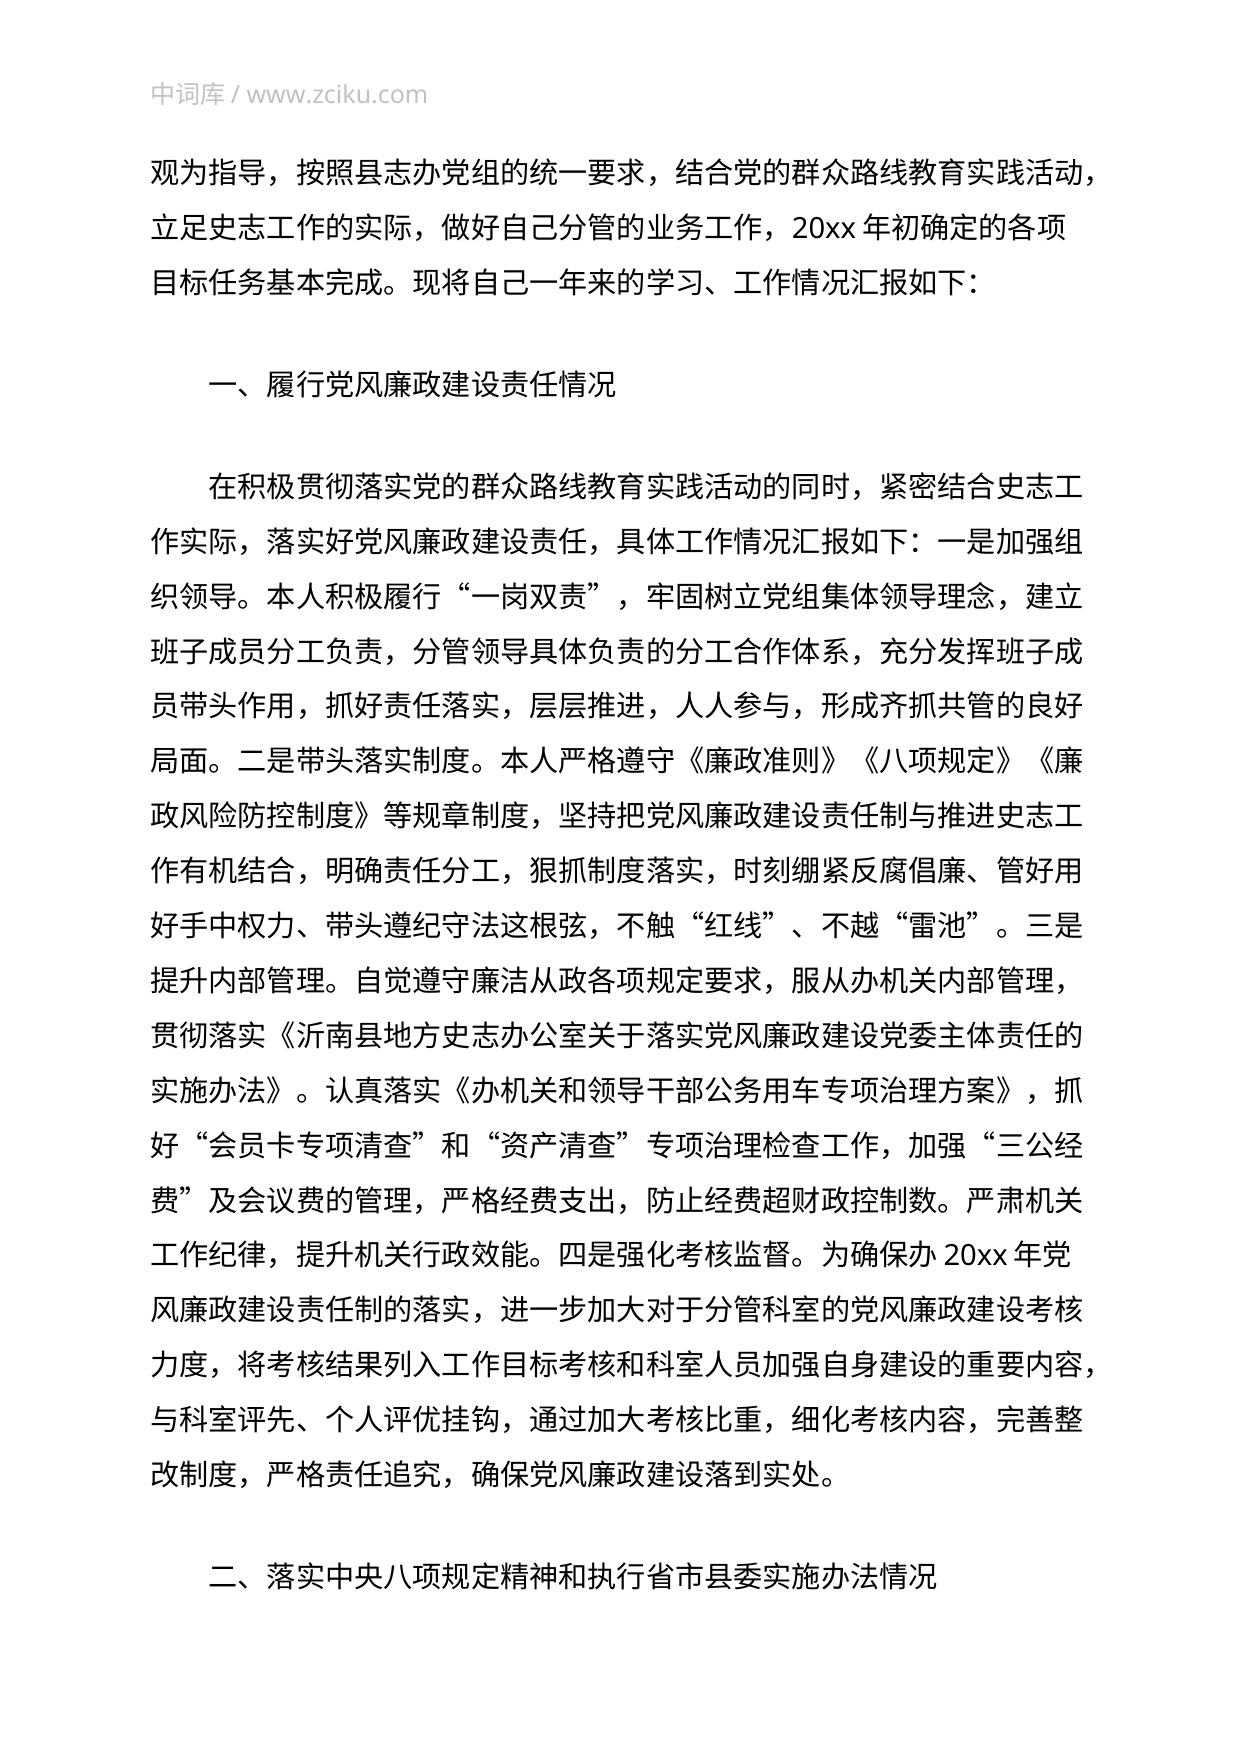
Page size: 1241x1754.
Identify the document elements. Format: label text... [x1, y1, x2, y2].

text 二、落实中央八项规定精神和执行省市县委实施办法情况 [150, 1553, 1090, 1596]
text 在积极贯彻落实党的群众路线教育实践活动的同时，紧密结合史志工作实际，落实好党风廉政建设责任，具体工作情况汇报如下：一是加强组织领导。本人积极履行“一岗双责”，牢固树立党组集体领导理念，建立班子成员分工负责，分管领导具体负责的分工合作体系，充分发挥班子成员带头作用，抓好责任落实，层层推进，人人参与，形成齐抓共管的良好局面。二是带头落实制度。本人严格遵守《廉政准则》《八项规定》《廉政风险防控制度》等规章制度，坚持把党风廉政建设责任制与推进史志工作有机结合，明确责任分工，狠抓制度落实，时刻绷紧反腐倡廉、管好用好手中权力、带头遵纪守法这根弦，不触“红线”、不越“雷池”。三是提升内部管理。自觉遵守廉洁从政各项规定要求，服从办机关内部管理，贯彻落实《沂南县地方史志办公室关于落实党风廉政建设党委主体责任的实施办法》。认真落实《办机关和领导干部公务用车专项治理方案》，抓好“会员卡专项清查”和“资产清查”专项治理检查工作，加强“三公经费”及会议费的管理，严格经费支出，防止经费超财政控制数。严肃机关工作纪律，提升机关行政效能。四是强化考核监督。为确保办20xx年党风廉政建设责任制的落实，进一步加大对于分管科室的党风廉政建设考核力度，将考核结果列入工作目标考核和科室人员加强自身建设的重要内容，与科室评先、个人评优挂钩，通过加大考核比重，细化考核内容，完善整改制度，严格责任追究，确保党风廉政建设落到实处。 [150, 463, 1090, 1494]
text 一、履行党风廉政建设责任情况 [150, 362, 1090, 404]
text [150, 150, 1090, 302]
